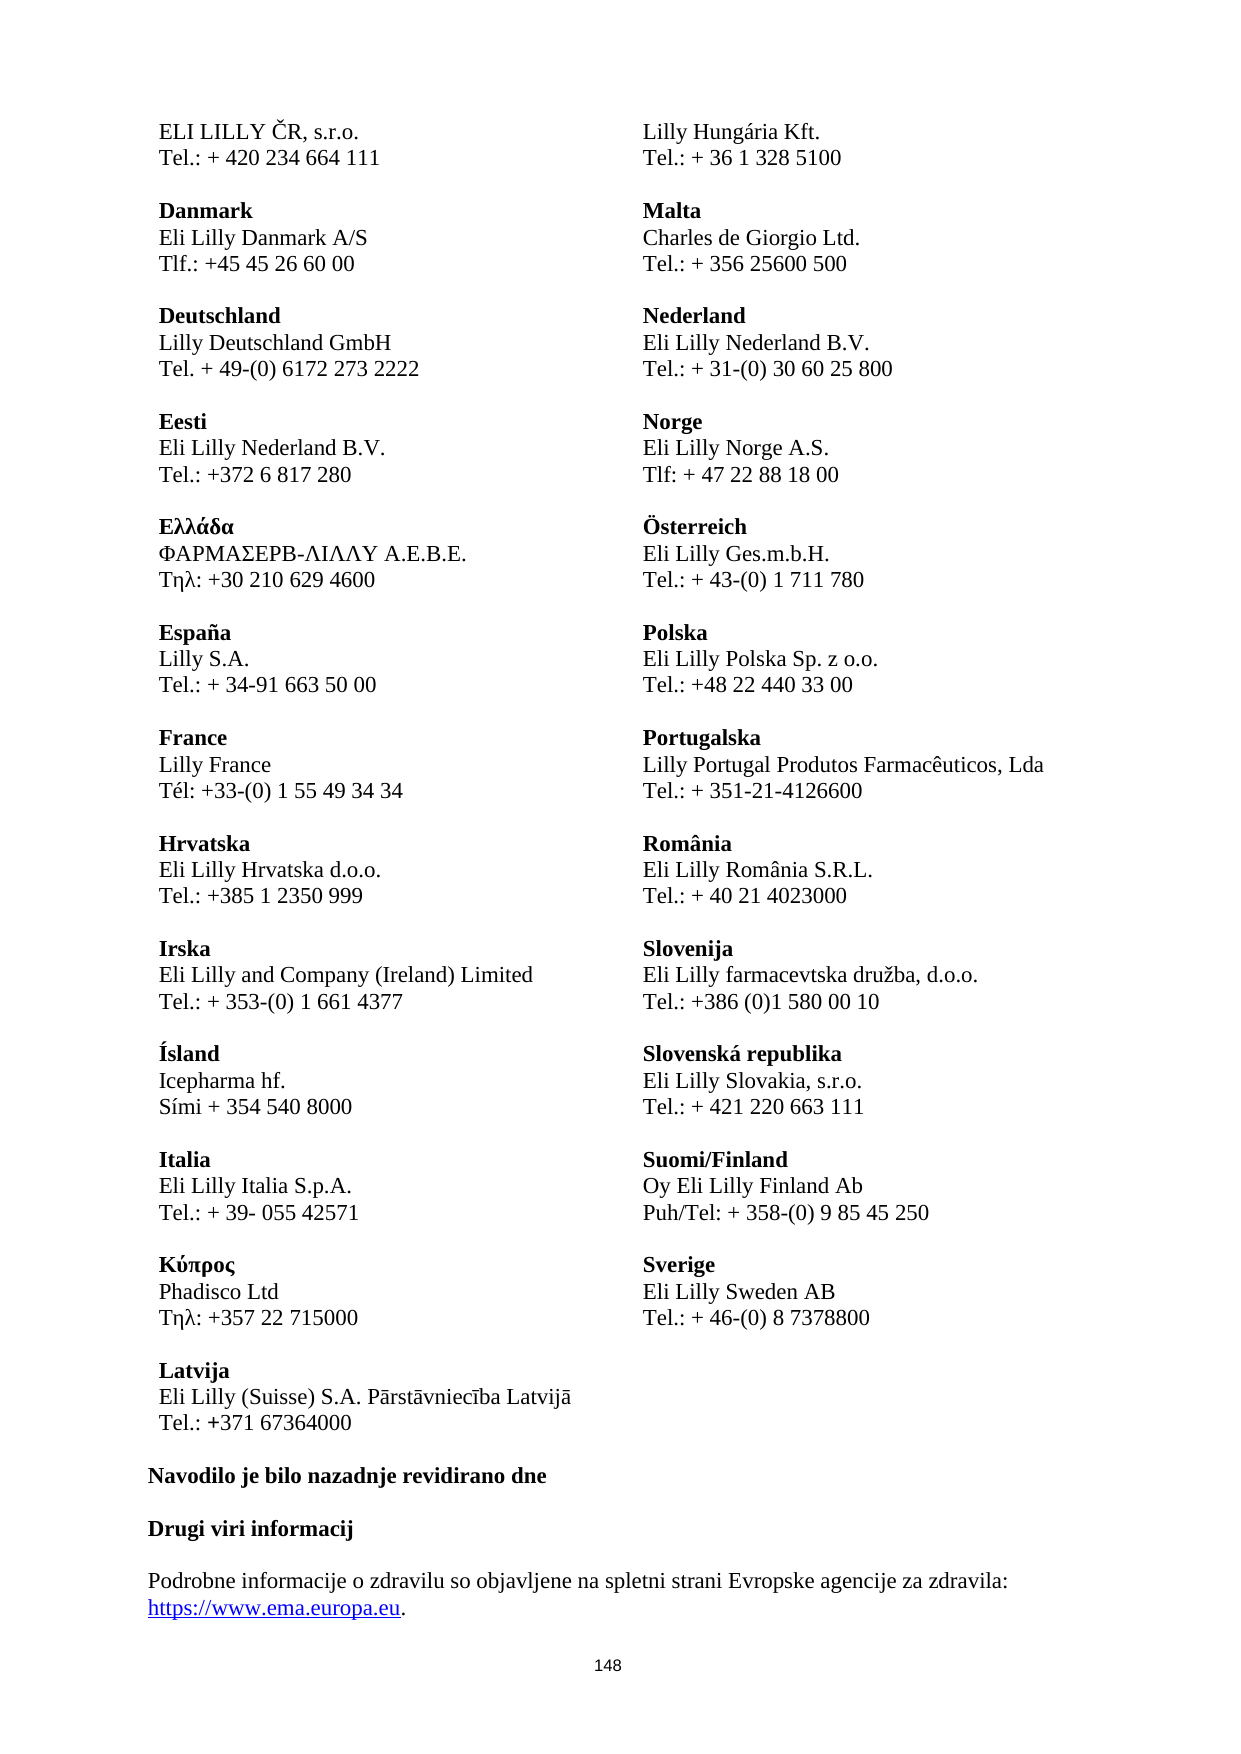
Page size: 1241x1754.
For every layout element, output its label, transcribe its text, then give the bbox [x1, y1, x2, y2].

list Drugi viri informacij [148, 1515, 1078, 1541]
list Navodilo je bilo nazadnje revidirano dne [148, 1462, 1078, 1488]
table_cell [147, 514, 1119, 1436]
list Podrobne informacije o zdravilu so objavljene na spletni strani Evropske agencije za zdravila: https://www.ema.europa.eu. [148, 1568, 1078, 1620]
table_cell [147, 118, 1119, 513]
